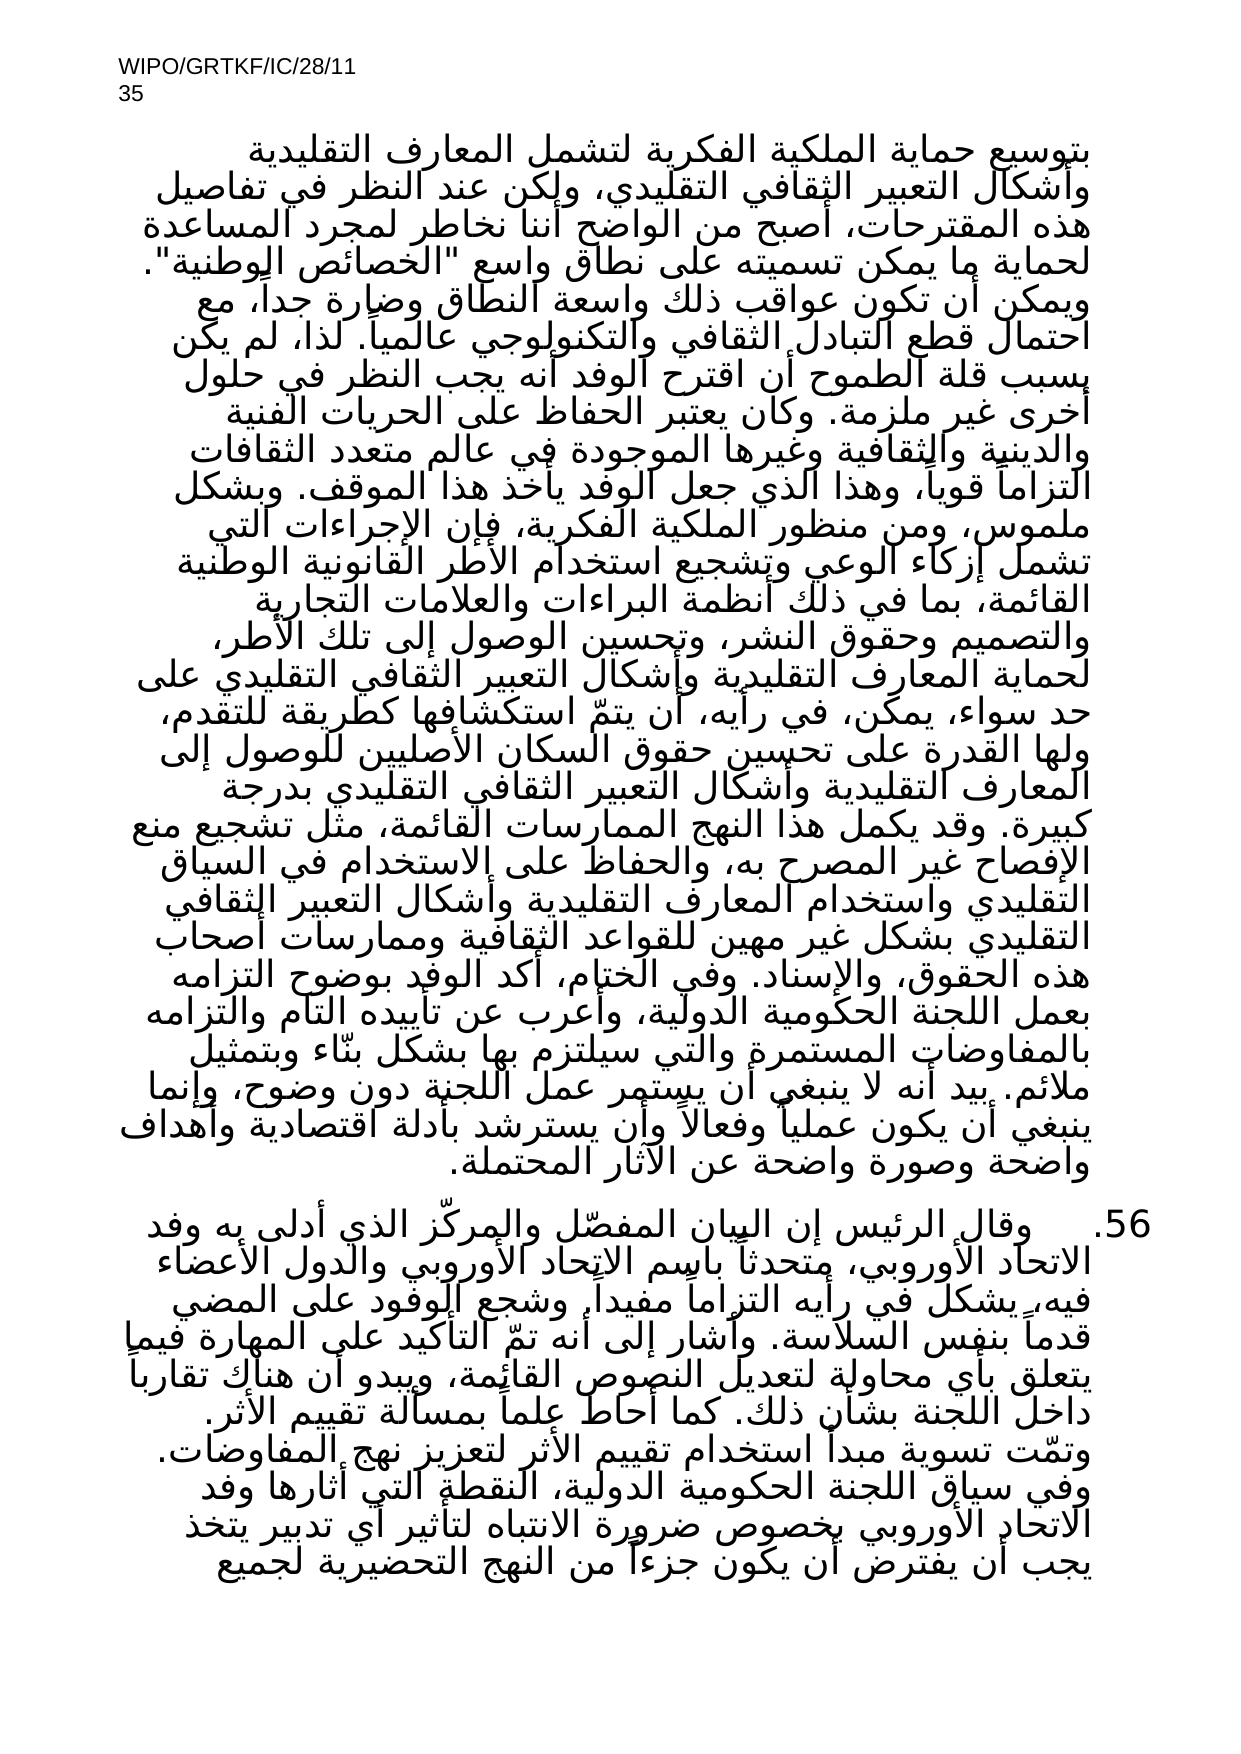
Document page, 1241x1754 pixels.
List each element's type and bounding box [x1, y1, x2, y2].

text [118, 132, 1092, 1182]
text [118, 1207, 1092, 1582]
